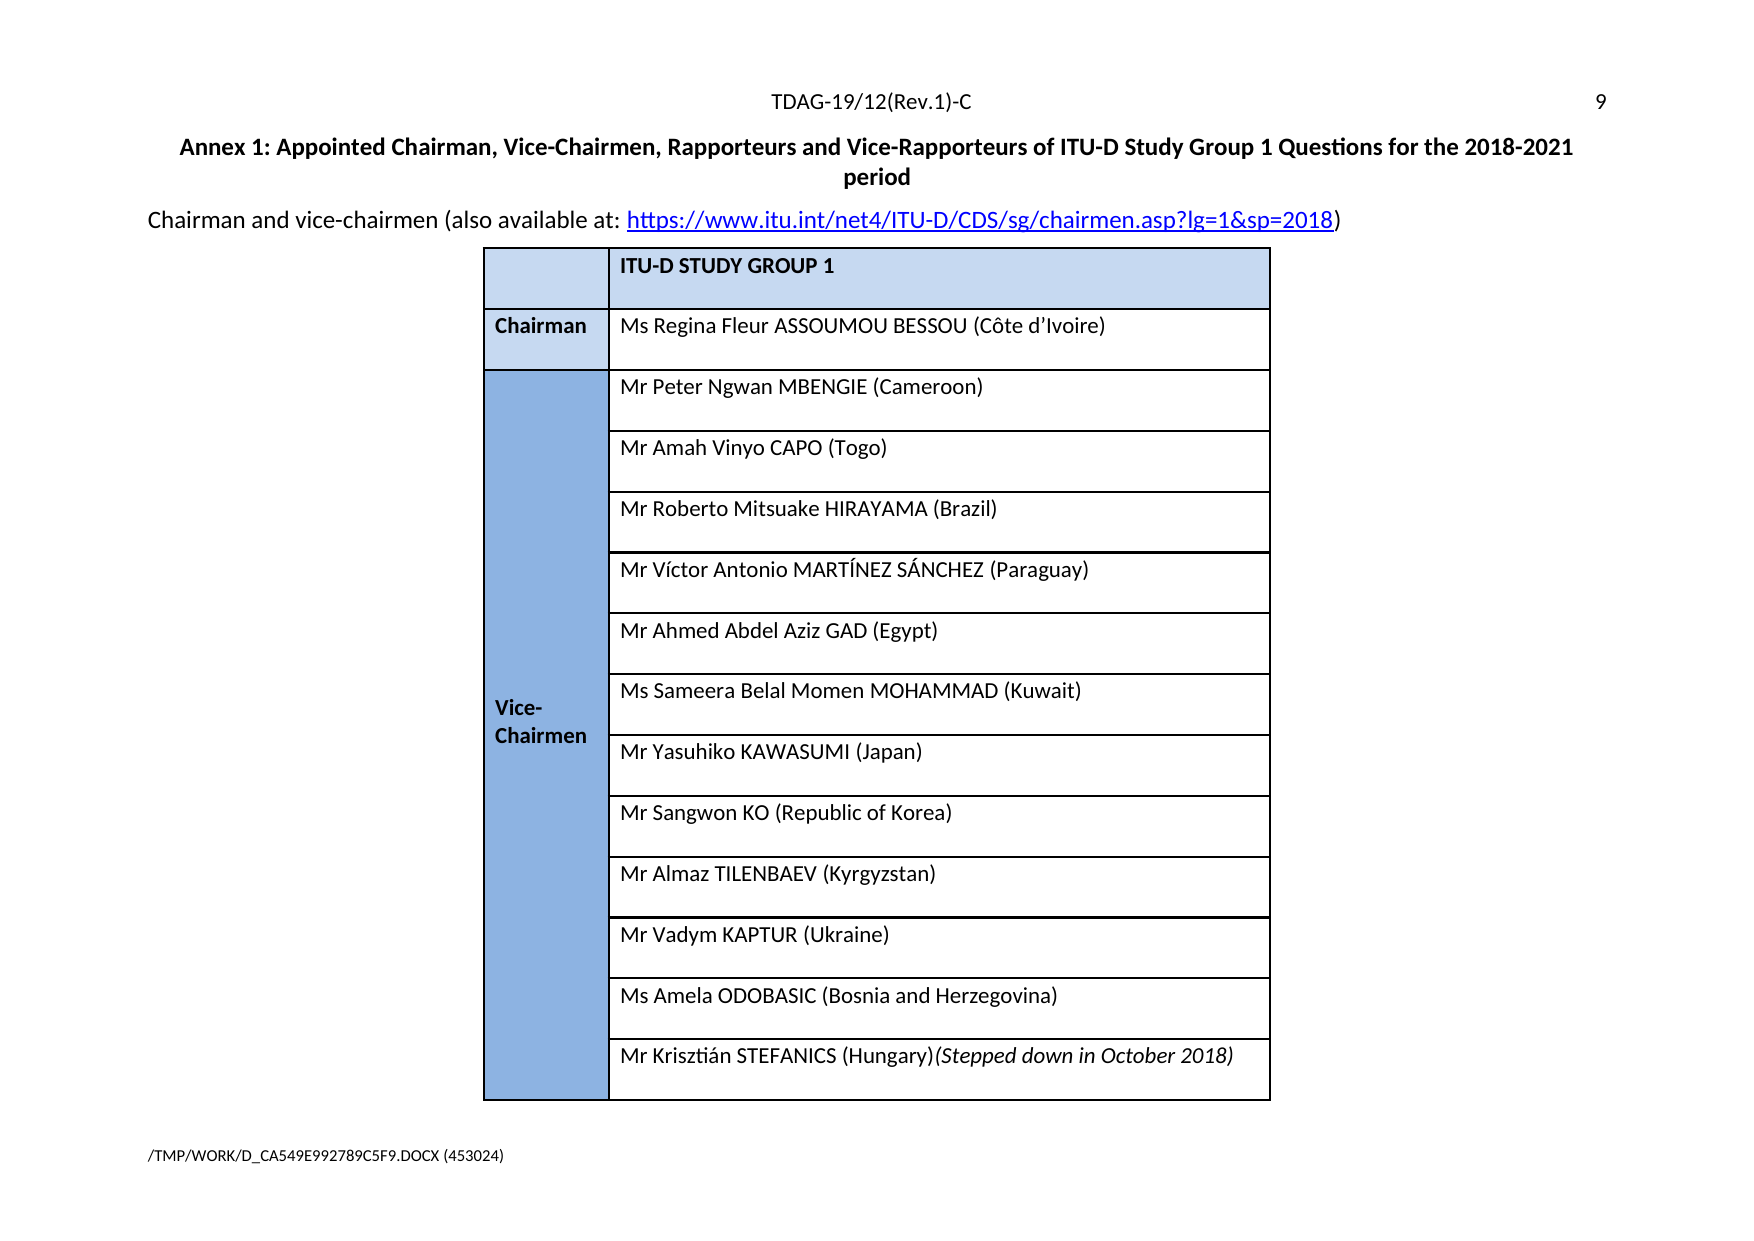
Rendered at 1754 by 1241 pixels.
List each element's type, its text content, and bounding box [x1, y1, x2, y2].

table_cell Mr Vadym KAPTUR (Ukraine) [610, 919, 1269, 977]
table_header [485, 249, 608, 308]
table_cell Mr Yasuhiko KAWASUMI (Japan) [610, 736, 1269, 795]
table_cell Mr Ahmed Abdel Aziz GAD (Egypt) [610, 614, 1269, 673]
title Annex 1: Appointed Chairman, Vice-Chairmen, Rapporteurs and Vice-Rapporteurs of ITU-D Study Group 1 Questions for the 2018-2021 period [148, 131, 1606, 192]
table_cell Ms Amela ODOBASIC (Bosnia and Herzegovina) [610, 979, 1269, 1038]
table_cell Mr Sangwon KO (Republic of Korea) [610, 797, 1269, 856]
table_cell Ms Regina Fleur Assoumou BESSOU (Côte d’Ivoire) [610, 310, 1269, 369]
table_cell Ms Sameera Belal Momen MOHAMMAD (Kuwait) [610, 675, 1269, 734]
table_cell Mr Peter Ngwan MBENGIE (Cameroon) [610, 371, 1269, 430]
table_cell Mr Víctor Antonio MARTÍNEZ SÁNCHEZ (Paraguay) [610, 554, 1269, 612]
table_cell Vice-Chairmen [485, 371, 608, 1099]
table_cell Mr Almaz TILENBAEV (Kyrgyzstan) [610, 858, 1269, 916]
table_cell Mr Krisztián STEFANICS (Hungary)(Stepped down in October 2018) [610, 1040, 1269, 1099]
table_header ITU-D STUDY GROUP 1 [610, 249, 1269, 308]
table_cell Mr Roberto Mitsuake HIRAYAMA (Brazil) [610, 493, 1269, 551]
table_cell Chairman [485, 310, 608, 369]
table_cell Mr Amah Vinyo CAPO (Togo) [610, 432, 1269, 491]
text Chairman and vice-chairmen (also available at: https://www.itu.int/net4/ITU-D/CDS/sg/chairmen.asp?lg=1&sp=2018) [148, 204, 1606, 235]
